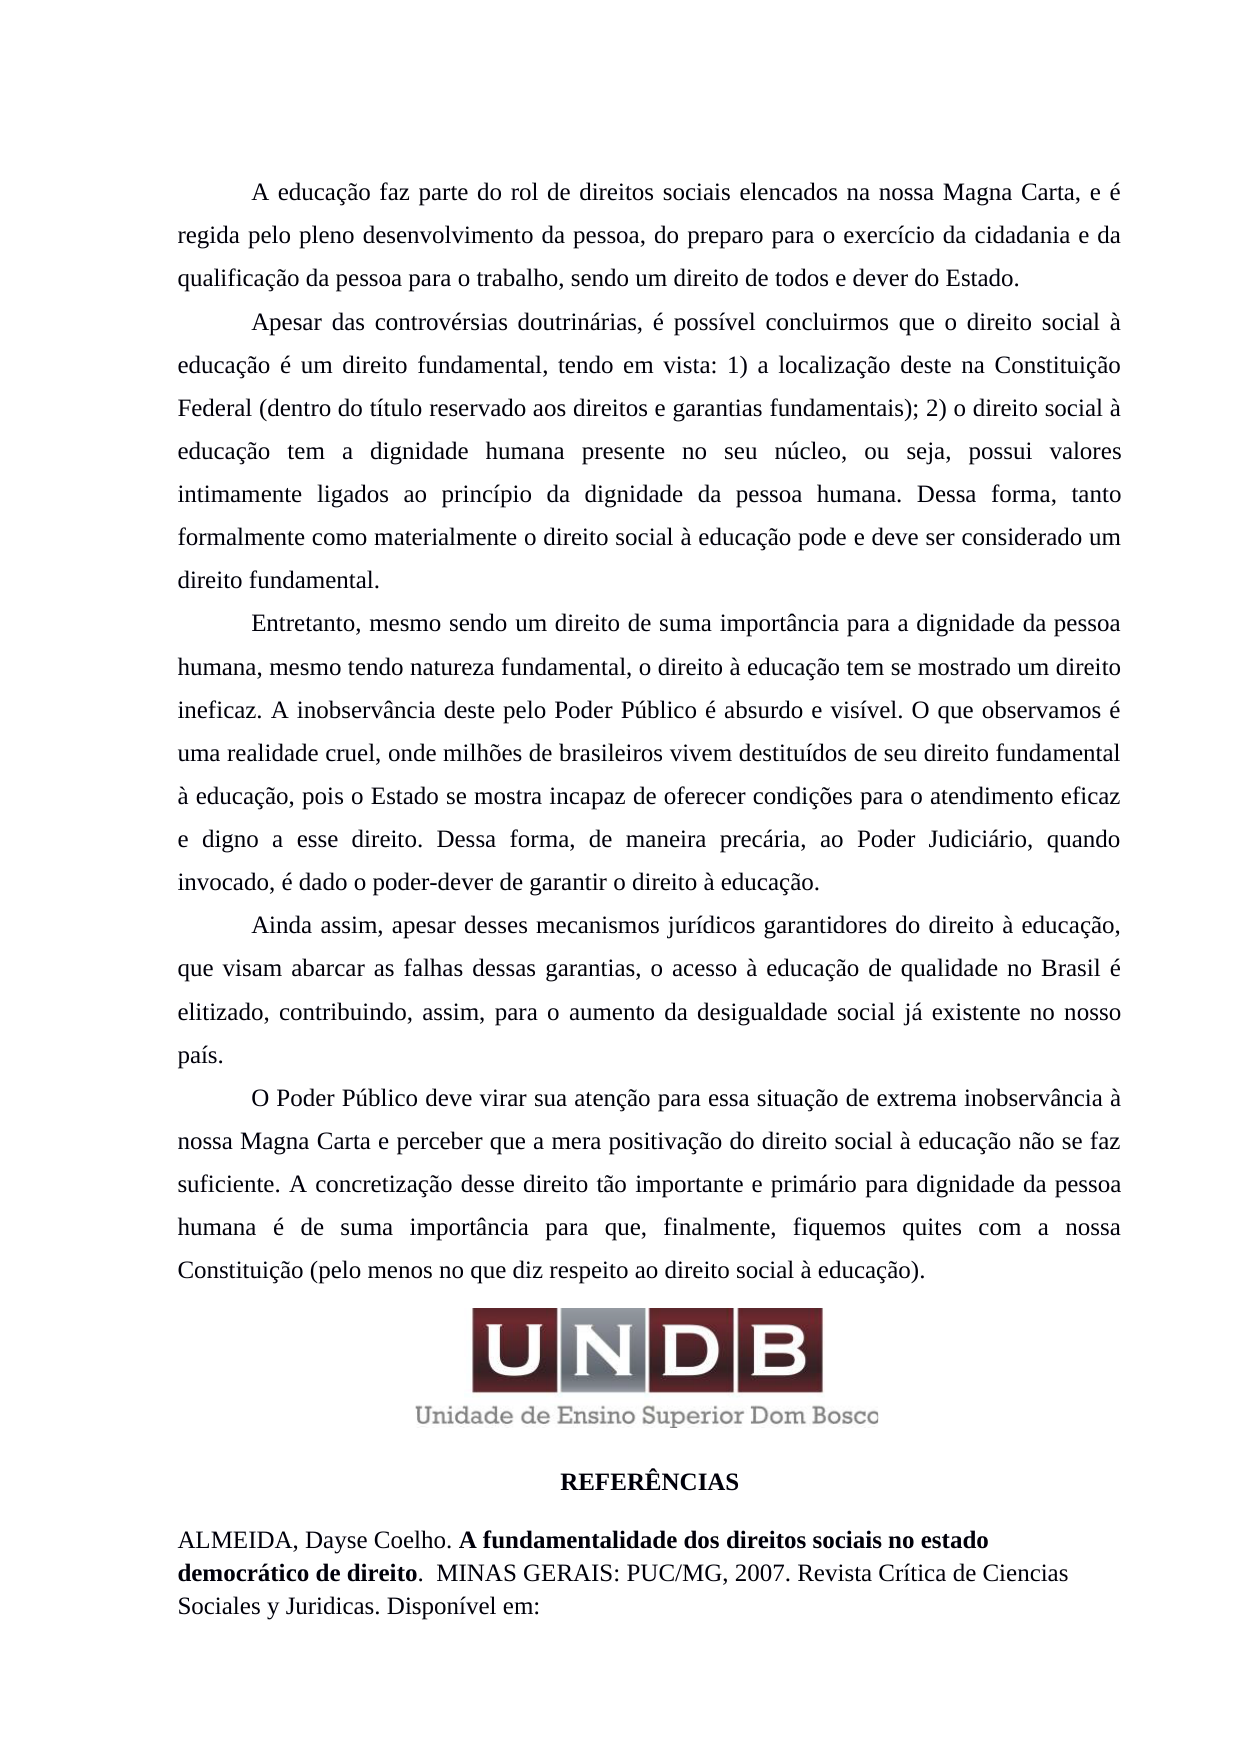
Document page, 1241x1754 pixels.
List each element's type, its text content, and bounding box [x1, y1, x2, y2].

text A educação faz parte do rol de direitos sociais elencados na nossa Magna Carta, e é regida pelo pleno desenvolvimento da pessoa, do preparo para o exercício da cidadania e da qualificação da pessoa para o trabalho, sendo um direito de todos e dever do Estado. [177, 177, 1122, 292]
text REFERÊNCIAS [177, 1467, 1122, 1496]
text Apesar das controvérsias doutrinárias, é possível concluirmos que o direito social à educação é um direito fundamental, tendo em vista: 1) a localização deste na Constituição Federal (dentro do título reservado aos direitos e garantias fundamentais); 2) o direito social à educação tem a dignidade humana presente no seu núcleo, ou seja, possui valores intimamente ligados ao princípio da dignidade da pessoa humana. Dessa forma, tanto formalmente como materialmente o direito social à educação pode e deve ser considerado um direito fundamental. [177, 307, 1122, 594]
text Entretanto, mesmo sendo um direito de suma importância para a dignidade da pessoa humana, mesmo tendo natureza fundamental, o direito à educação tem se mostrado um direito ineficaz. A inobservância deste pelo Poder Público é absurdo e visível. O que observamos é uma realidade cruel, onde milhões de brasileiros vivem destituídos de seu direito fundamental à educação, pois o Estado se mostra incapaz de oferecer condições para o atendimento eficaz e digno a esse direito. Dessa forma, de maneira precária, ao Poder Judiciário, quando invocado, é dado o poder-dever de garantir o direito à educação. [177, 608, 1122, 896]
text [177, 1525, 1122, 1620]
text O Poder Público deve virar sua atenção para essa situação de extrema inobservância à nossa Magna Carta e perceber que a mera positivação do direito social à educação não se faz suficiente. A concretização desse direito tão importante e primário para dignidade da pessoa humana é de suma importância para que, finalmente, fiquemos quites com a nossa Constituição (pelo menos no que diz respeito ao direito social à educação). [177, 1083, 1122, 1284]
text Ainda assim, apesar desses mecanismos jurídicos garantidores do direito à educação, que visam abarcar as falhas dessas garantias, o acesso à educação de qualidade no Brasil é elitizado, contribuindo, assim, para o aumento da desigualdade social já existente no nosso país. [177, 910, 1122, 1068]
